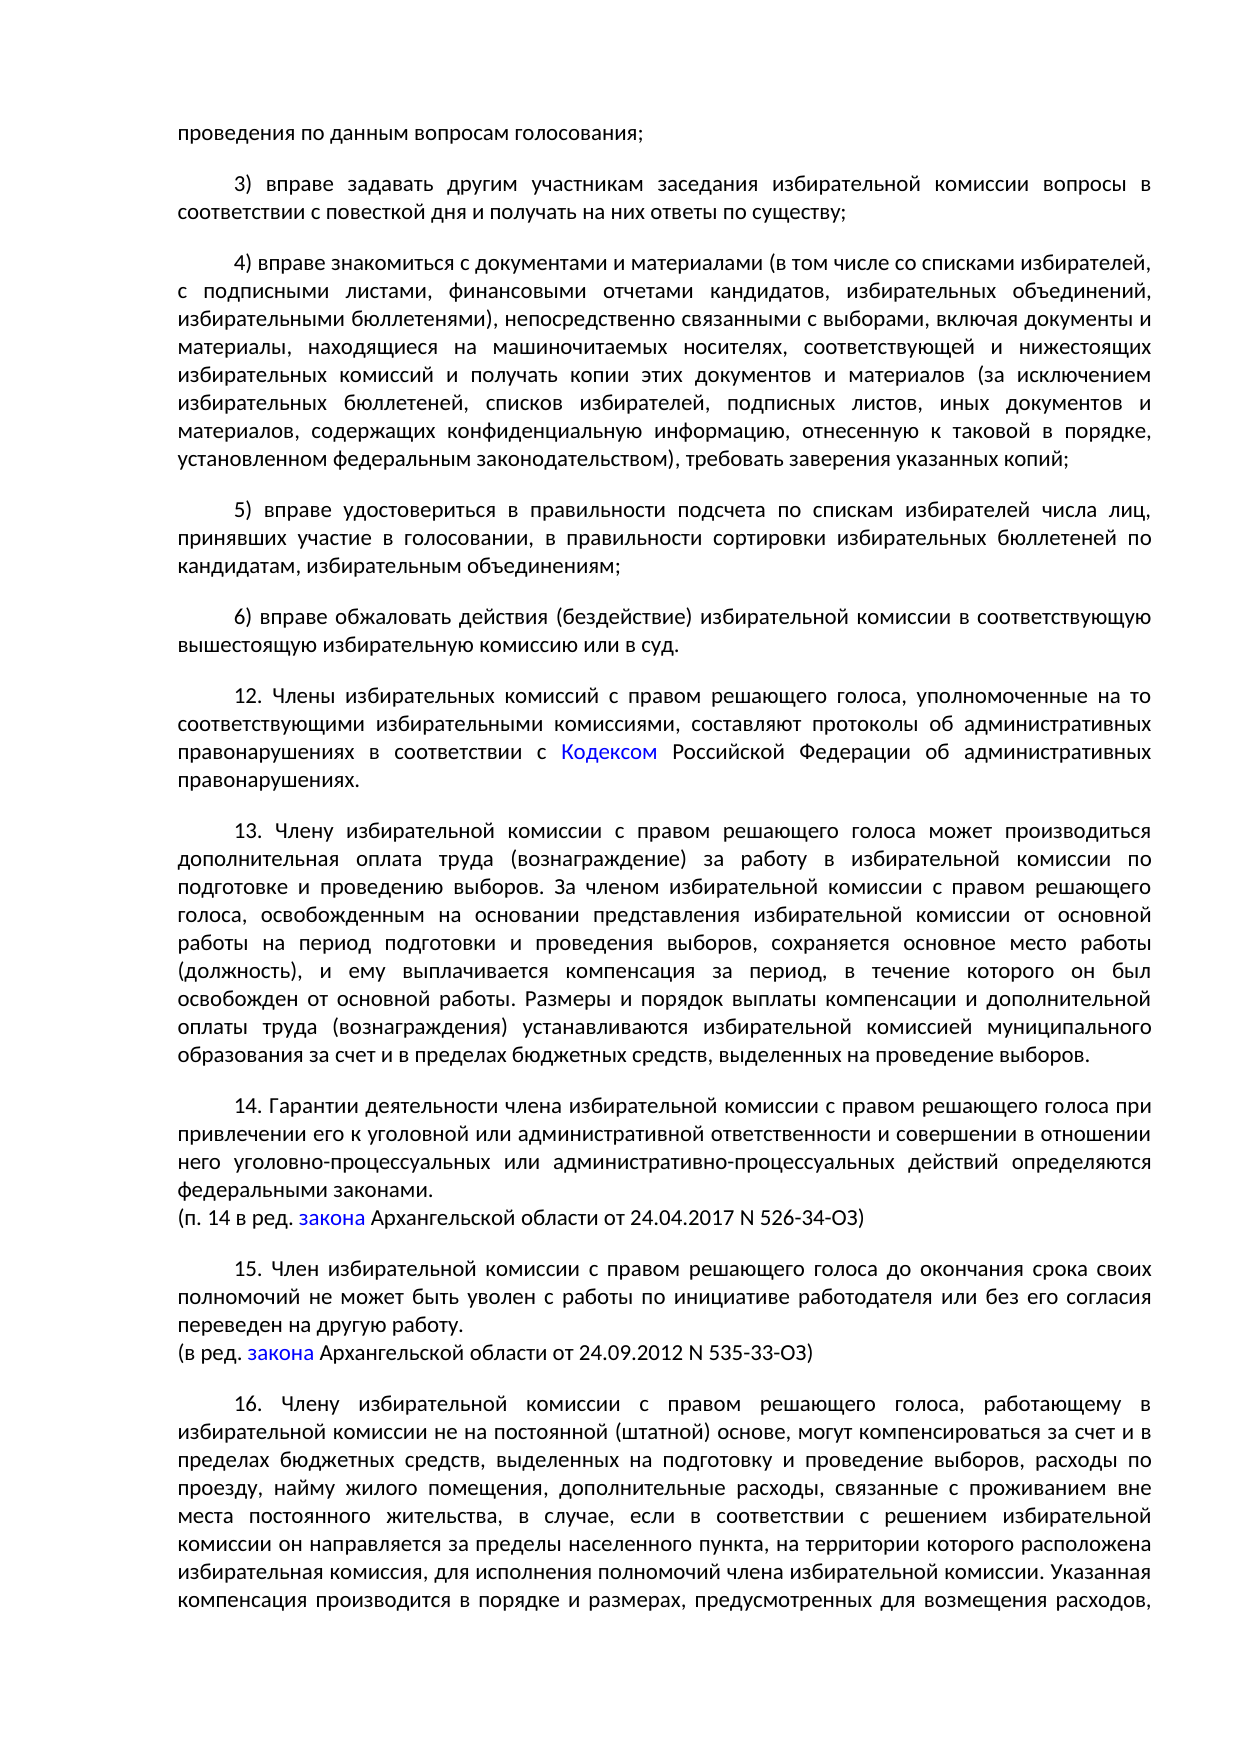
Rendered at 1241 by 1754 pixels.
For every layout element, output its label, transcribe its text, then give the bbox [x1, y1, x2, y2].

text 14. Гарантии деятельности члена избирательной комиссии с правом решающего голоса при привлечении его к уголовной или административной ответственности и совершении в отношении него уголовно-процессуальных или административно-процессуальных действий определяются федеральными законами. [177, 1091, 1152, 1203]
text (п. 14 в ред. закона Архангельской области от 24.04.2017 N 526-34-ОЗ) [177, 1203, 1152, 1231]
text 13. Члену избирательной комиссии с правом решающего голоса может производиться дополнительная оплата труда (вознаграждение) за работу в избирательной комиссии по подготовке и проведению выборов. За членом избирательной комиссии с правом решающего голоса, освобожденным на основании представления избирательной комиссии от основной работы на период подготовки и проведения выборов, сохраняется основное место работы (должность), и ему выплачивается компенсация за период, в течение которого он был освобожден от основной работы. Размеры и порядок выплаты компенсации и дополнительной оплаты труда (вознаграждения) устанавливаются избирательной комиссией муниципального образования за счет и в пределах бюджетных средств, выделенных на проведение выборов. [177, 816, 1152, 1068]
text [177, 118, 1152, 146]
text 6) вправе обжаловать действия (бездействие) избирательной комиссии в соответствующую вышестоящую избирательную комиссию или в суд. [177, 602, 1152, 658]
text 12. Члены избирательных комиссий с правом решающего голоса, уполномоченные на то соответствующими избирательными комиссиями, составляют протоколы об административных правонарушениях в соответствии с Кодексом Российской Федерации об административных правонарушениях. [177, 681, 1152, 793]
text 3) вправе задавать другим участникам заседания избирательной комиссии вопросы в соответствии с повесткой дня и получать на них ответы по существу; [177, 169, 1152, 225]
text 5) вправе удостовериться в правильности подсчета по спискам избирателей числа лиц, принявших участие в голосовании, в правильности сортировки избирательных бюллетеней по кандидатам, избирательным объединениям; [177, 495, 1152, 579]
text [177, 1389, 1152, 1613]
text 4) вправе знакомиться с документами и материалами (в том числе со списками избирателей, с подписными листами, финансовыми отчетами кандидатов, избирательных объединений, избирательными бюллетенями), непосредственно связанными с выборами, включая документы и материалы, находящиеся на машиночитаемых носителях, соответствующей и нижестоящих избирательных комиссий и получать копии этих документов и материалов (за исключением избирательных бюллетеней, списков избирателей, подписных листов, иных документов и материалов, содержащих конфиденциальную информацию, отнесенную к таковой в порядке, установленном федеральным законодательством), требовать заверения указанных копий; [177, 248, 1152, 472]
text (в ред. закона Архангельской области от 24.09.2012 N 535-33-ОЗ) [177, 1338, 1152, 1366]
text 15. Член избирательной комиссии с правом решающего голоса до окончания срока своих полномочий не может быть уволен с работы по инициативе работодателя или без его согласия переведен на другую работу. [177, 1254, 1152, 1338]
